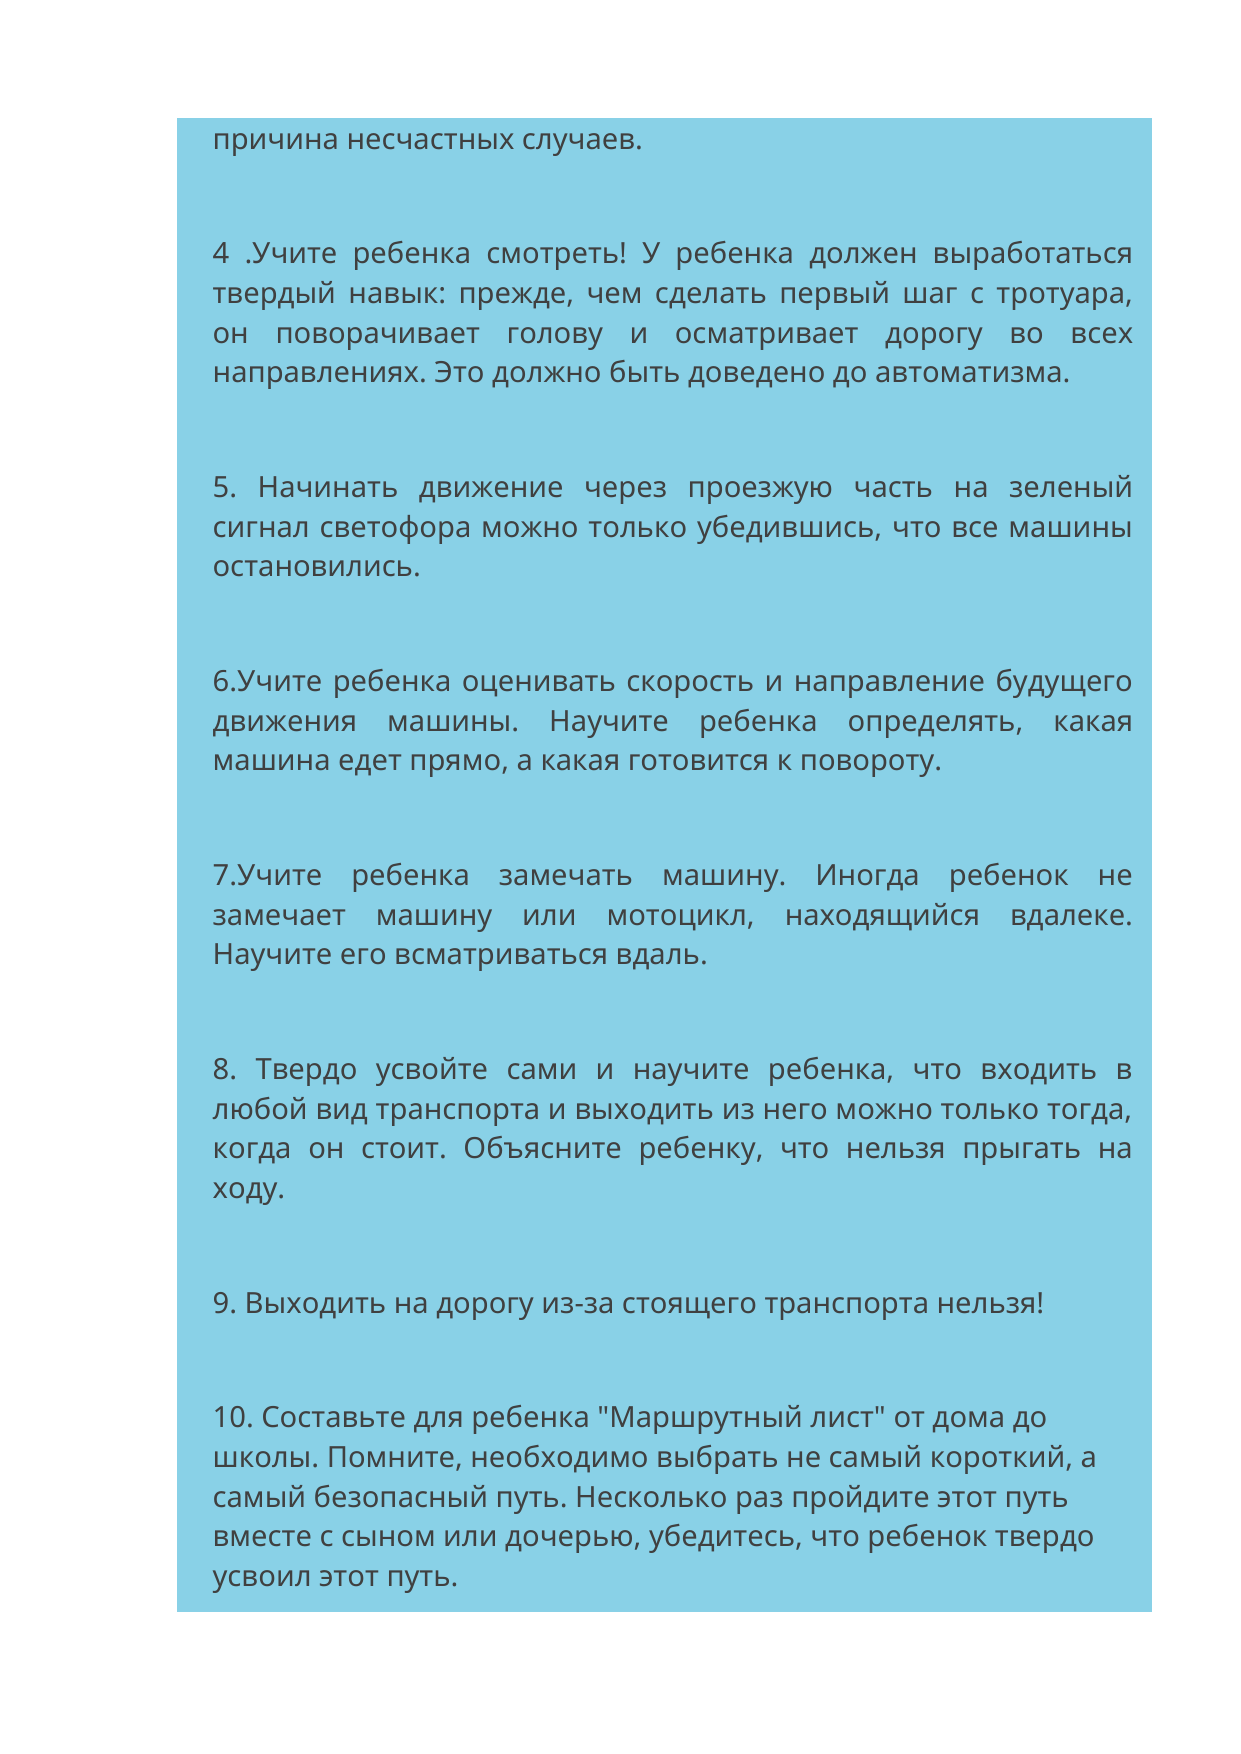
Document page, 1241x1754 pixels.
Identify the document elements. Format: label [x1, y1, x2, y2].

table_cell [177, 118, 1151, 1612]
